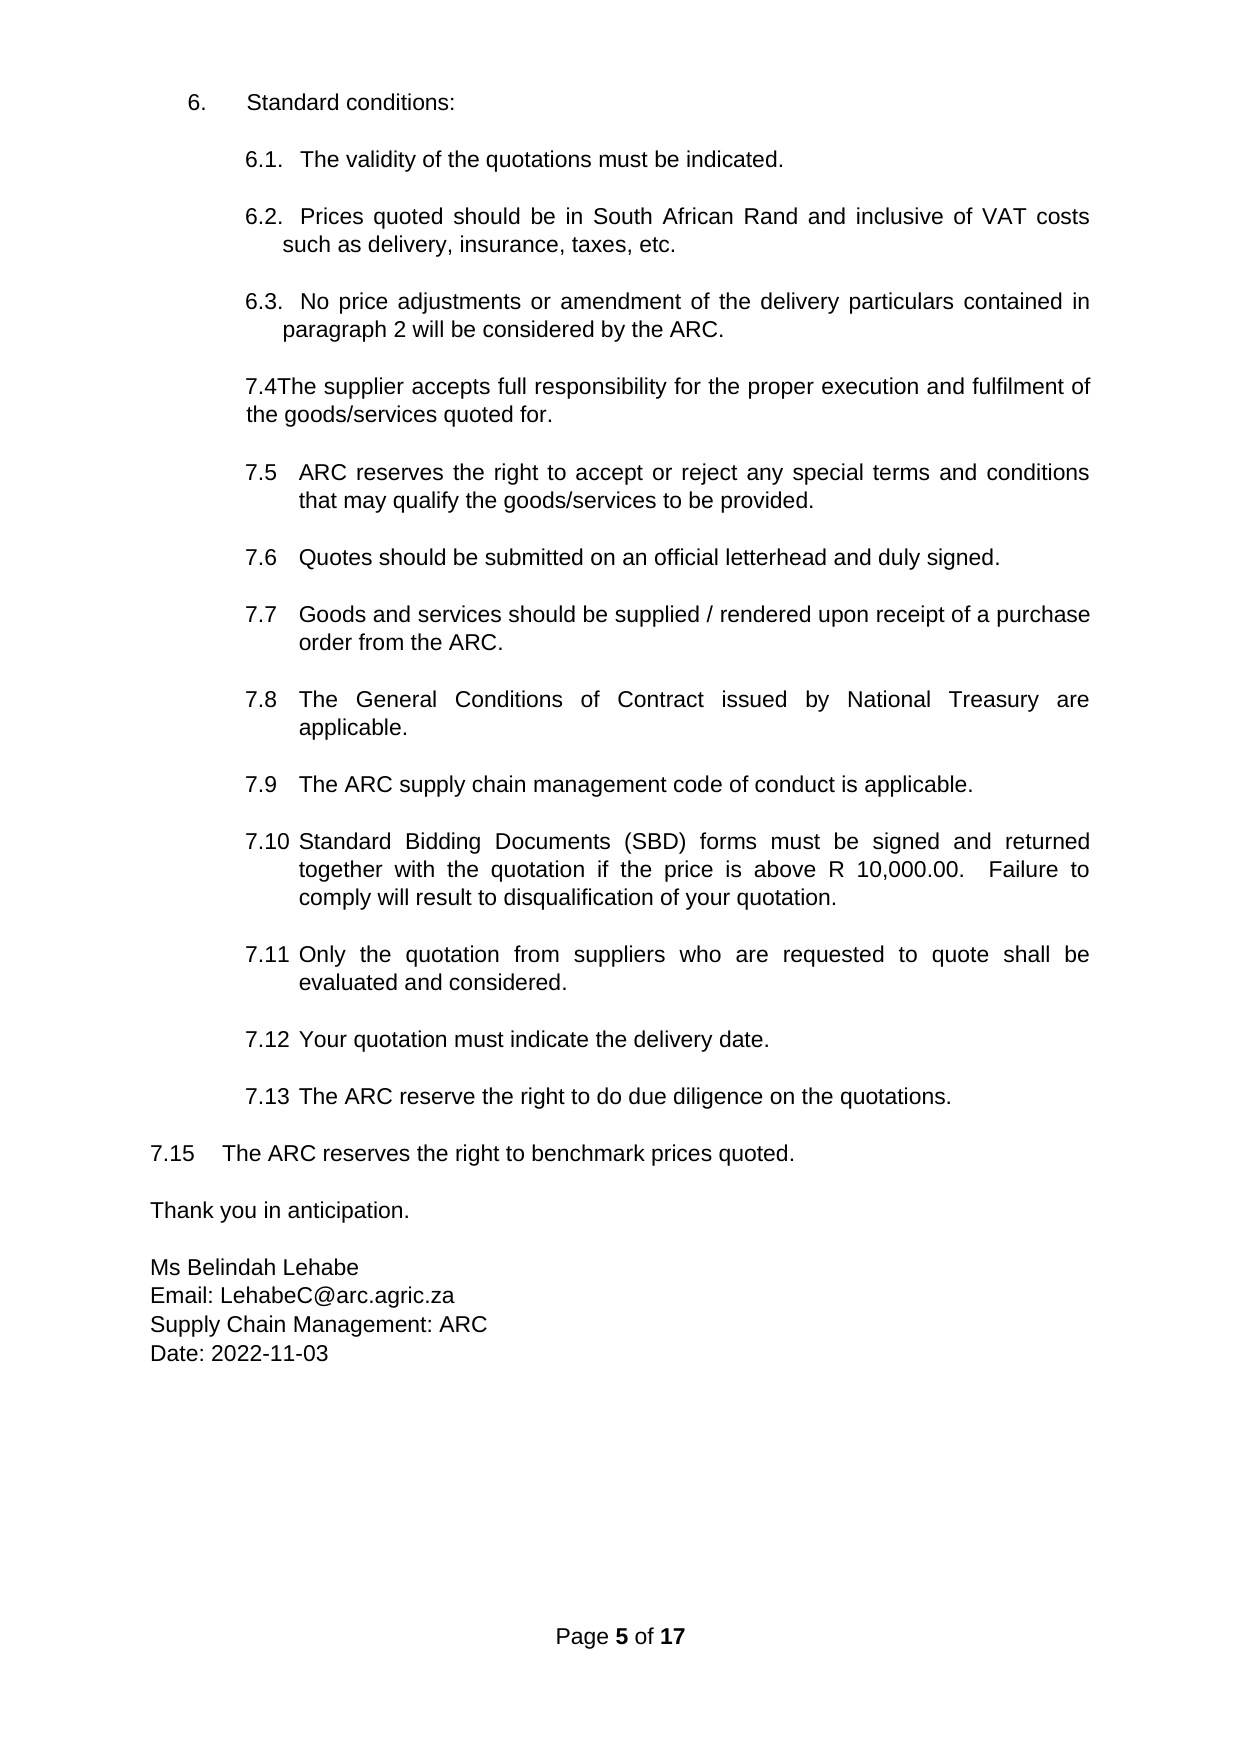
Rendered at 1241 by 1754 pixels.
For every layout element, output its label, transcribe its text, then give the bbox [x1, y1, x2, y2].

list The ARC supply chain management code of conduct is applicable. [245, 771, 1091, 797]
text Supply Chain Management: ARC [150, 1311, 1091, 1337]
list The General Conditions of Contract issued by National Treasury are applicable. [245, 686, 1091, 740]
text Thank you in anticipation. [150, 1197, 1091, 1223]
list No price adjustments or amendment of the delivery particulars contained in paragraph 2 will be considered by the ARC. [245, 288, 1091, 343]
text Date: 2022-11-03 [150, 1339, 1091, 1366]
list Goods and services should be supplied / rendered upon receipt of a purchase order from the ARC. [245, 601, 1091, 655]
list ARC reserves the right to accept or reject any special terms and conditions that may qualify the goods/services to be provided. [245, 458, 1091, 513]
list Quotes should be submitted on an official letterhead and duly signed. [245, 543, 1091, 570]
list The validity of the quotations must be indicated. [245, 146, 1091, 172]
list Standard conditions: [187, 89, 1091, 116]
text 7.4The supplier accepts full responsibility for the proper execution and fulfilment of the goods/services quoted for. [245, 373, 1091, 428]
list The ARC reserve the right to do due diligence on the quotations. [245, 1083, 1091, 1109]
list Standard Bidding Documents (SBD) forms must be signed and returned together with the quotation if the price is above R 10,000.00. Failure to comply will result to disqualification of your quotation. [245, 828, 1091, 910]
list Only the quotation from suppliers who are requested to quote shall be evaluated and considered. [245, 941, 1091, 995]
text Ms Belindah Lehabe [150, 1254, 1091, 1280]
text Email: LehabeC@arc.agric.za [150, 1282, 1091, 1309]
list Prices quoted should be in South African Rand and inclusive of VAT costs such as delivery, insurance, taxes, etc. [245, 203, 1091, 258]
text 7.15 The ARC reserves the right to benchmark prices quoted. [150, 1140, 1091, 1166]
list Your quotation must indicate the delivery date. [245, 1026, 1091, 1052]
